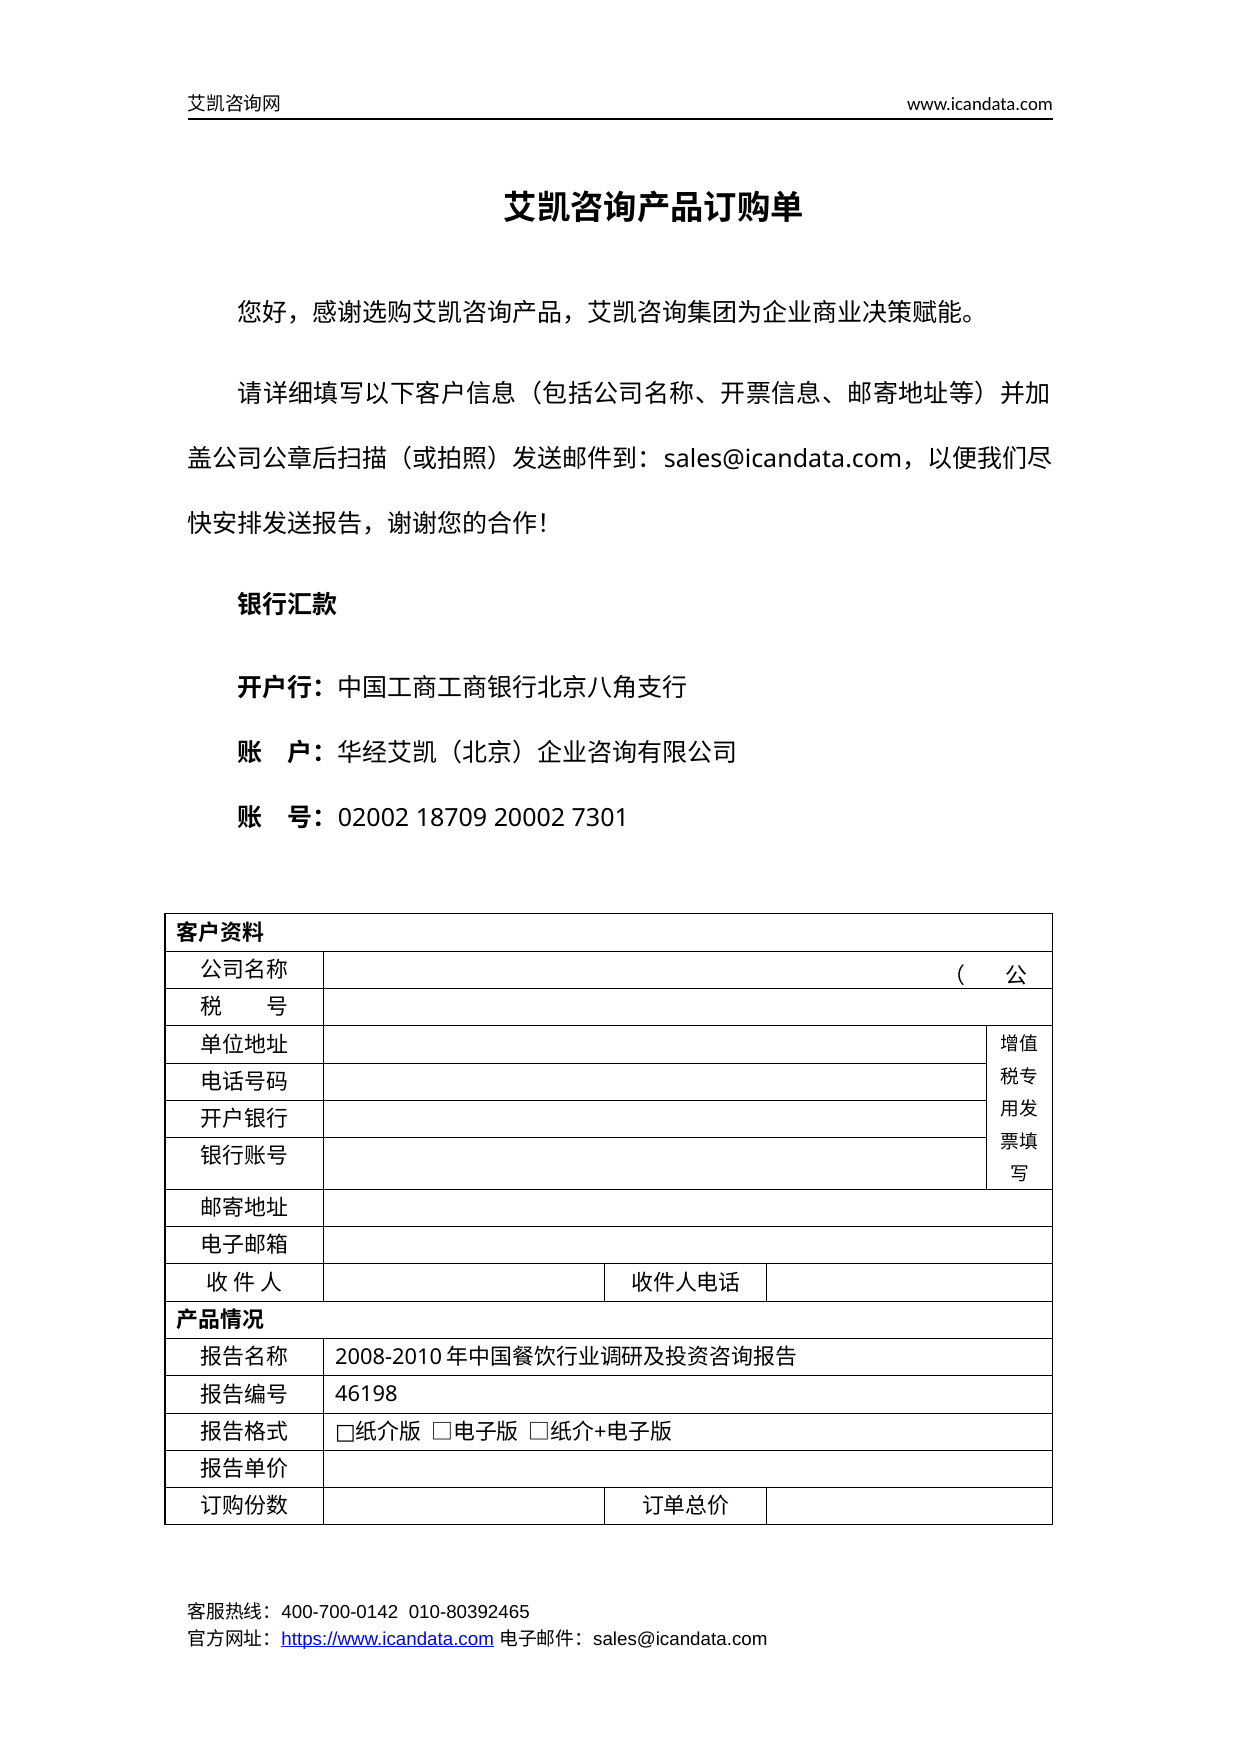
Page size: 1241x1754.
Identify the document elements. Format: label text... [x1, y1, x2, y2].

table_cell [767, 1264, 1052, 1301]
table_cell 订单总价 [605, 1488, 766, 1524]
table_cell 2008-2010年中国餐饮行业调研及投资咨询报告 [324, 1339, 1052, 1375]
table_cell 银行账号 [166, 1138, 323, 1189]
table_cell 报告编号 [166, 1376, 323, 1412]
table_cell 电子邮箱 [166, 1227, 323, 1263]
table_cell □纸介版 □电子版 □纸介+电子版 [324, 1414, 1052, 1450]
table_cell [324, 1488, 604, 1524]
table_cell 报告名称 [166, 1339, 323, 1375]
table_cell [767, 1488, 1052, 1524]
table_cell [324, 1101, 986, 1137]
table_cell 公司名称 [166, 952, 323, 988]
table_cell [324, 1264, 604, 1301]
table_cell 开户银行 [166, 1101, 323, 1137]
table_cell 收 件 人 [166, 1264, 323, 1301]
table_cell 电话号码 [166, 1064, 323, 1100]
text 请详细填写以下客户信息（包括公司名称、开票信息、邮寄地址等）并加盖公司公章后扫描（或拍照）发送邮件到：sales@icandata.com，以便我们尽快安排发送报告，谢谢您的合作！ [187, 359, 1053, 554]
table_cell 税 号 [166, 989, 323, 1025]
table_cell [324, 1064, 986, 1100]
table_cell 报告单价 [166, 1451, 323, 1487]
text 账 户：华经艾凯（北京）企业咨询有限公司 [187, 718, 1053, 783]
text 您好，感谢选购艾凯咨询产品，艾凯咨询集团为企业商业决策赋能。 [187, 278, 1053, 343]
table_cell 报告格式 [166, 1414, 323, 1450]
table_cell 邮寄地址 [166, 1190, 323, 1226]
table_cell [324, 1190, 1052, 1226]
table_cell 46198 [324, 1376, 1052, 1412]
table_cell 订购份数 [166, 1488, 323, 1524]
text 艾凯咨询产品订购单 [187, 172, 1053, 237]
table_cell [324, 989, 1052, 1025]
text 银行汇款 [187, 570, 1053, 635]
text 账 号：02002 18709 20002 7301 [187, 783, 1053, 848]
table_cell [324, 1026, 986, 1062]
table_header 客户资料 [166, 914, 1052, 951]
table_cell 产品情况 [166, 1302, 1052, 1338]
table_cell 增值税专用发票填写 [987, 1026, 1052, 1189]
table_cell [324, 1451, 1052, 1487]
table_cell 单位地址 [166, 1026, 323, 1062]
text 开户行：中国工商工商银行北京八角支行 [187, 653, 1053, 718]
table_cell 收件人电话 [605, 1264, 766, 1301]
table_cell [324, 952, 1052, 988]
table_cell [324, 1138, 986, 1189]
table_cell [324, 1227, 1052, 1263]
